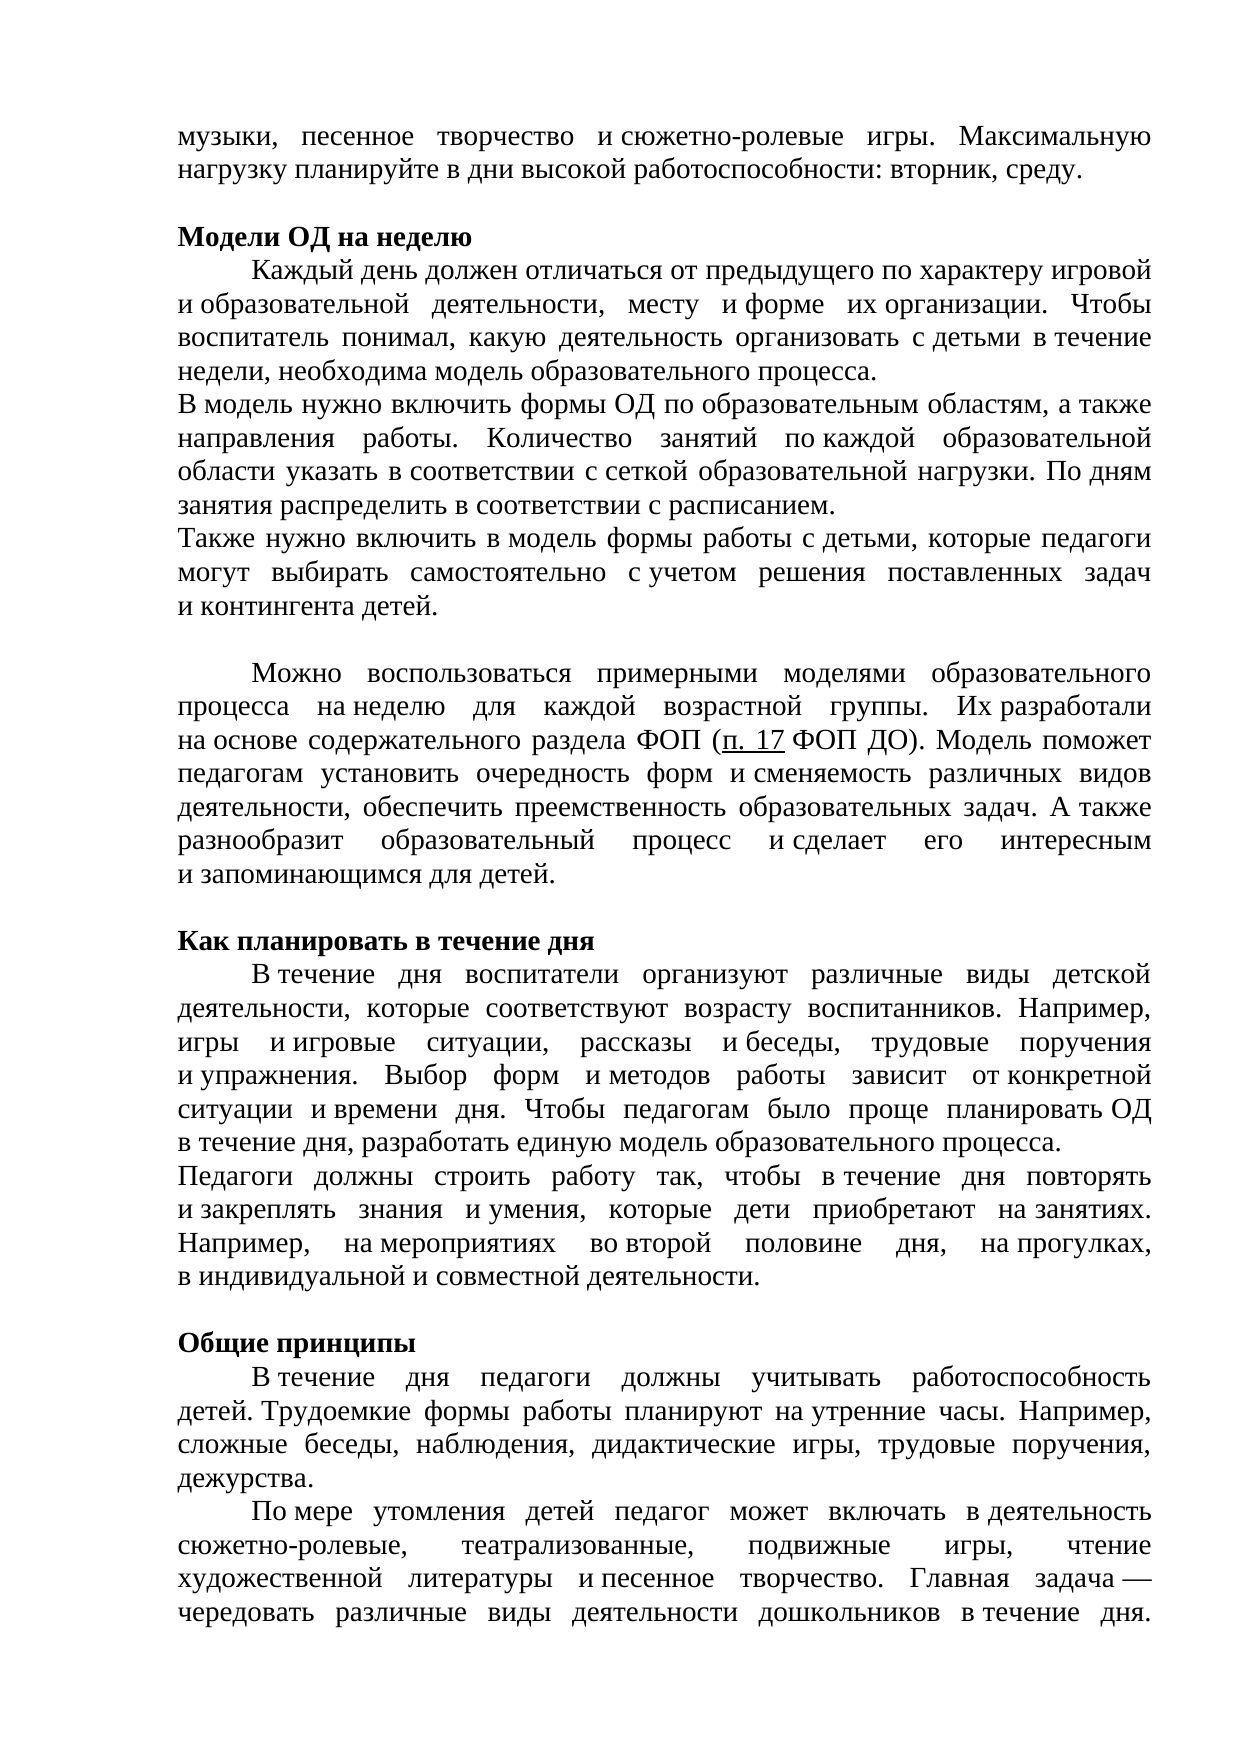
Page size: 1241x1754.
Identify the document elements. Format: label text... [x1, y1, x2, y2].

text Общие принципы [177, 1326, 1152, 1359]
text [177, 118, 1152, 185]
text Также нужно включить в модель формы работы с детьми, которые педагоги могут выбирать самостоятельно с учетом решения поставленных задач и контингента детей. [177, 521, 1152, 621]
text Как планировать в течение дня [177, 889, 1152, 957]
text В модель нужно включить формы ОД по образовательным областям, а также направления работы. Количество занятий по каждой образовательной области указать в соответствии с сеткой образовательной нагрузки. По дням занятия распределить в соответствии с расписанием. [177, 386, 1152, 521]
text Модели ОД на неделю [177, 185, 1152, 252]
text В течение дня воспитатели организуют различные виды детской деятельности, которые соответствуют возрасту воспитанников. Например, игры и игровые ситуации, рассказы и беседы, трудовые поручения и упражнения. Выбор форм и методов работы зависит от конкретной ситуации и времени дня. Чтобы педагогам было проще планировать ОД в течение дня, разработать единую модель образовательного процесса. [177, 957, 1152, 1158]
text Каждый день должен отличаться от предыдущего по характеру игровой и образовательной деятельности, месту и форме их организации. Чтобы воспитатель понимал, какую деятельность организовать с детьми в течение недели, необходима модель образовательного процесса. [177, 252, 1152, 386]
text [177, 1493, 1152, 1627]
text Педагоги должны строить работу так, чтобы в течение дня повторять и закреплять знания и умения, которые дети приобретают на занятиях. Например, на мероприятиях во второй половине дня, на прогулках, в индивидуальной и совместной деятельности. [177, 1158, 1152, 1292]
text В течение дня педагоги должны учитывать работоспособность детей. Трудоемкие формы работы планируют на утренние часы. Например, сложные беседы, наблюдения, дидактические игры, трудовые поручения, дежурства. [177, 1359, 1152, 1493]
text Можно воспользоваться примерными моделями образовательного процесса на неделю для каждой возрастной группы. Их разработали на основе содержательного раздела ФОП (п. 17 ФОП ДО). Модель поможет педагогам установить очередность форм и сменяемость различных видов деятельности, обеспечить преемственность образовательных задач. А также разнообразит образовательный процесс и сделает его интересным и запоминающимся для детей. [177, 655, 1152, 889]
